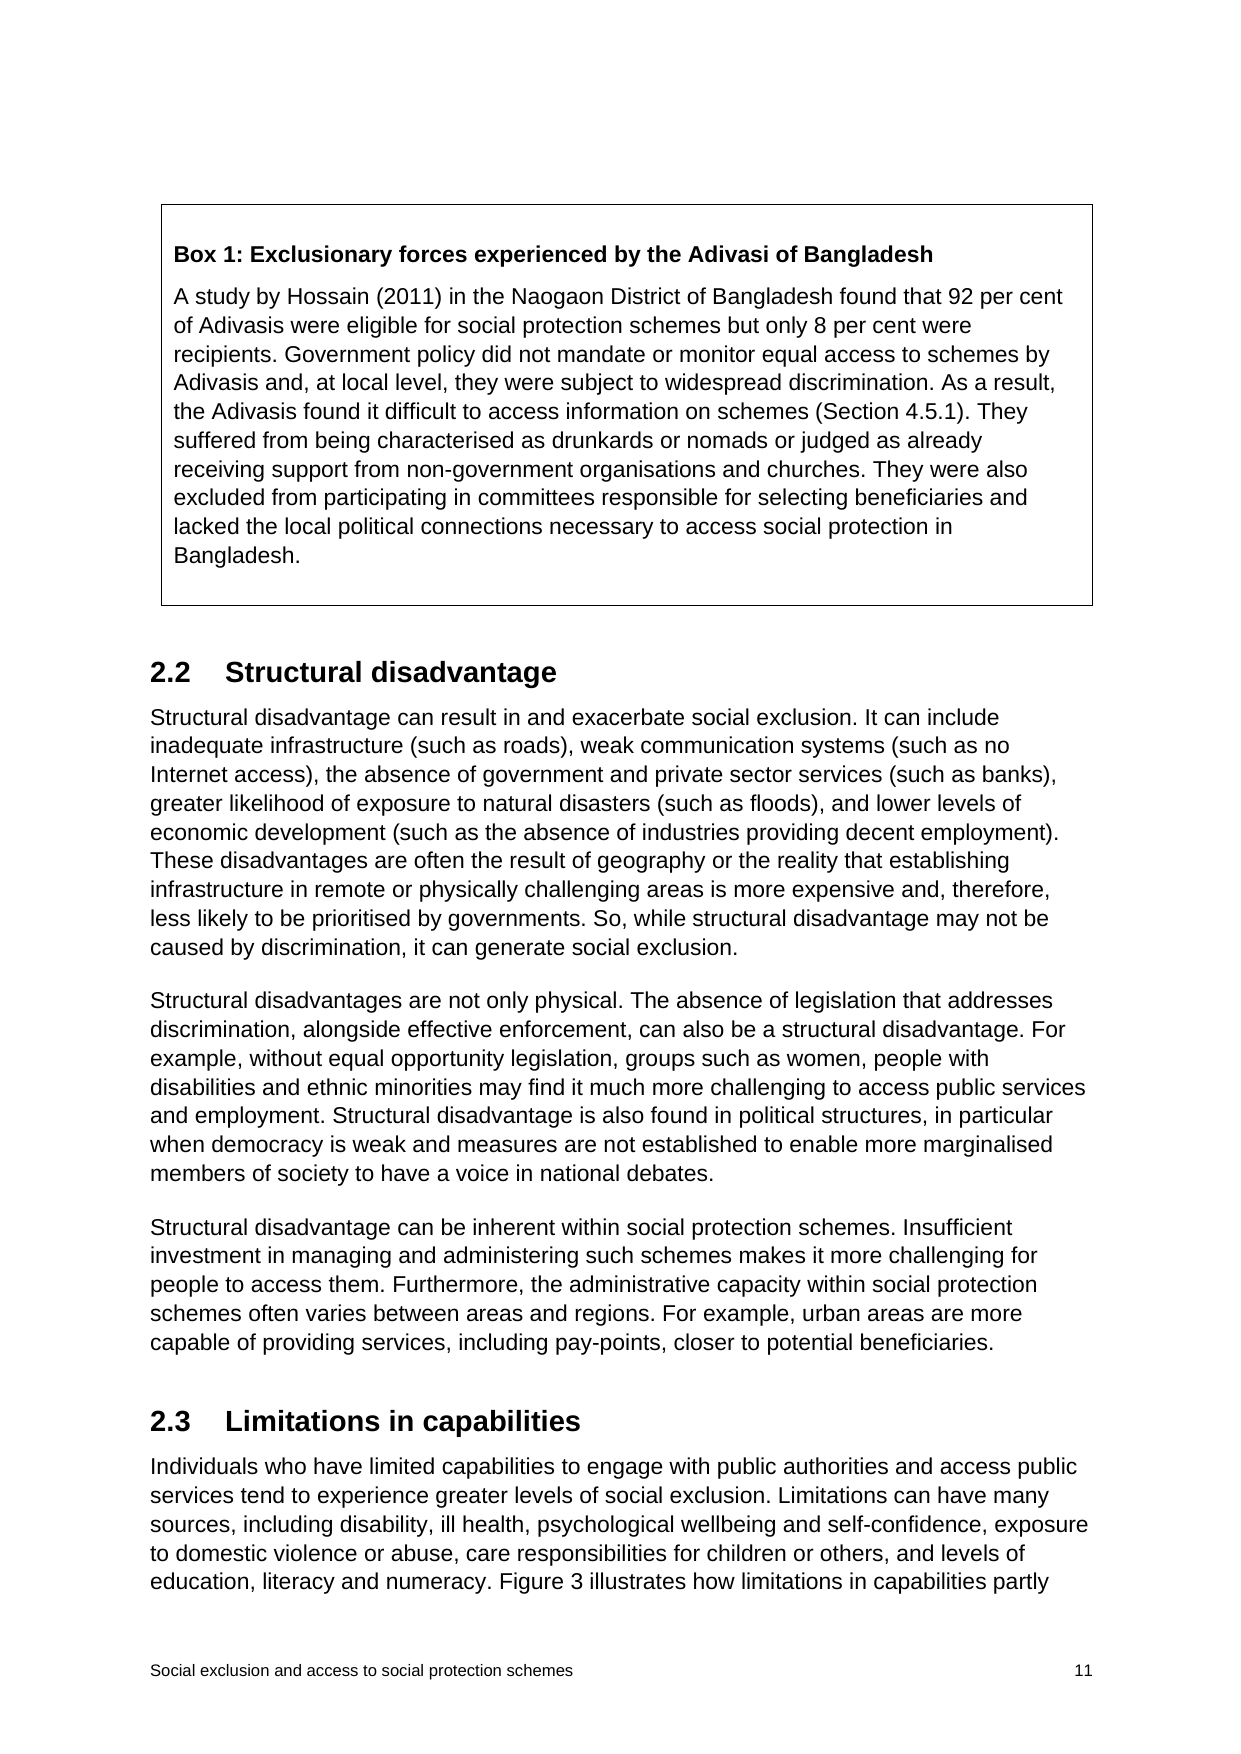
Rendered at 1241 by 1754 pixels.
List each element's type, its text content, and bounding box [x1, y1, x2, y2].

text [150, 1451, 1093, 1594]
text Structural disadvantages are not only physical. The absence of legislation that addresses discrimination, alongside effective enforcement, can also be a structural disadvantage. For example, without equal opportunity legislation, groups such as women, people with disabilities and ethnic minorities may find it much more challenging to access public services and employment. Structural disadvantage is also found in political structures, in particular when democracy is weak and measures are not established to enable more marginalised members of society to have a voice in national debates. [150, 985, 1093, 1186]
text Structural disadvantage can be inherent within social protection schemes. Insufficient investment in managing and administering such schemes makes it more challenging for people to access them. Furthermore, the administrative capacity within social protection schemes often varies between areas and regions. For example, urban areas are more capable of providing services, including pay-points, closer to potential beneficiaries. [150, 1211, 1093, 1355]
subtitle 2.2 Structural disadvantage [150, 655, 1093, 689]
table_header Box 1: Exclusionary forces experienced by the Adivasi of Bangladesh A study by Hossain (2011) in the Naogaon District of Bangladesh found that 92 per cent of Adivasis were eligible for social protection schemes but only 8 per cent were recipients. Government policy did not mandate or monitor equal access to schemes by Adivasis and, at local level, they were subject to widespread discrimination. As a result, the Adivasis found it difficult to access information on schemes (Section 4.5.1). They suffered from being characterised as drunkards or nomads or judged as already receiving support from non-government organisations and churches. They were also excluded from participating in committees responsible for selecting beneficiaries and lacked the local political connections necessary to access social protection in Bangladesh. [162, 205, 1092, 605]
text Structural disadvantage can result in and exacerbate social exclusion. It can include inadequate infrastructure (such as roads), weak communication systems (such as no Internet access), the absence of government and private sector services (such as banks), greater likelihood of exposure to natural disasters (such as floods), and lower levels of economic development (such as the absence of industries providing decent employment). These disadvantages are often the result of geography or the reality that establishing infrastructure in remote or physically challenging areas is more expensive and, therefore, less likely to be prioritised by governments. So, while structural disadvantage may not be caused by discrimination, it can generate social exclusion. [150, 701, 1093, 960]
subtitle 2.3 Limitations in capabilities [150, 1405, 1093, 1438]
